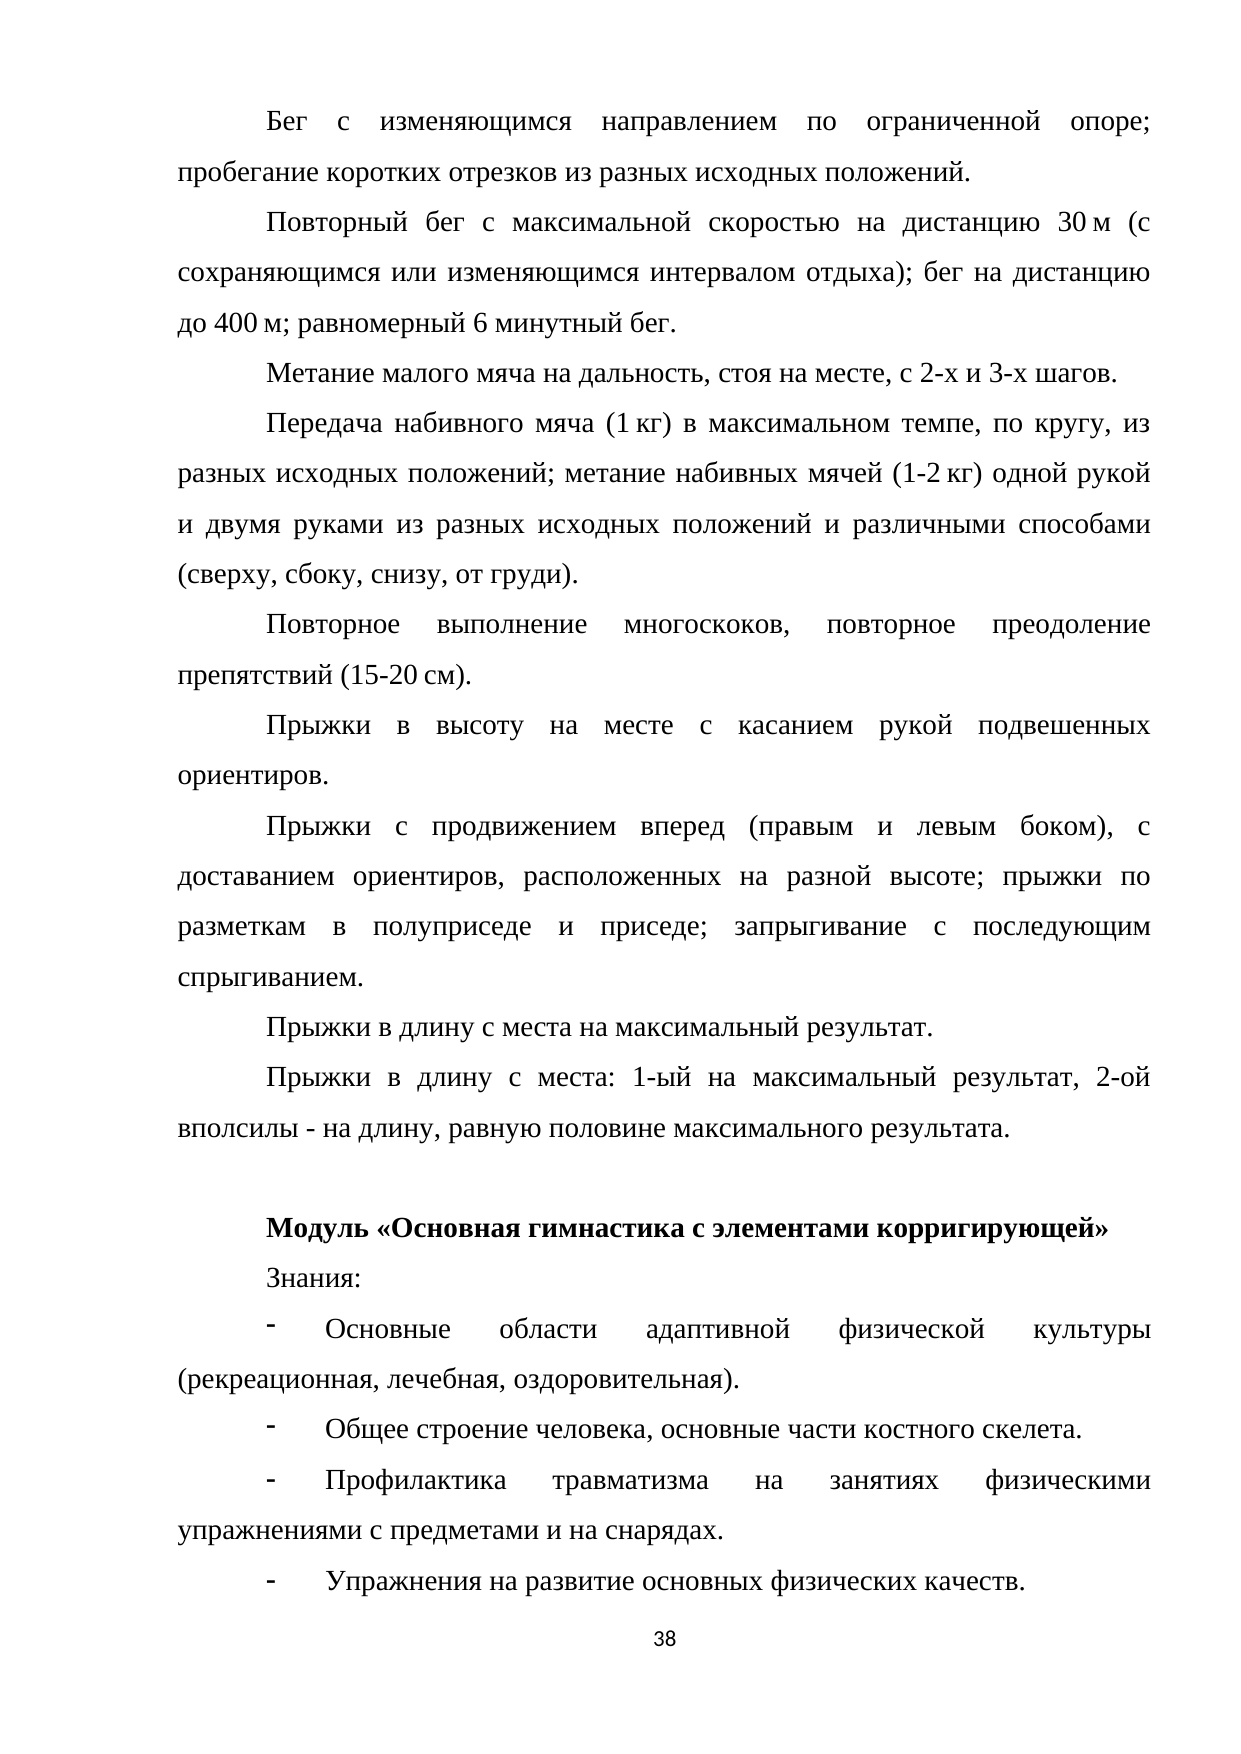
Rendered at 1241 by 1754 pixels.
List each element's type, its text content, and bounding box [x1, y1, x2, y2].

text Бег с изменяющимся направлением по ограниченной опоре; пробегание коротких отрезков из разных исходных положений. [177, 103, 1152, 187]
text Повторный бег с максимальной скоростью на дистанцию 30 м (с сохраняющимся или изменяющимся интервалом отдыха); бег на дистанцию до 400 м; равномерный 6 минутный бег. [177, 204, 1152, 338]
text Прыжки в высоту на месте с касанием рукой подвешенных ориентиров. [177, 707, 1152, 791]
text Прыжки с продвижением вперед (правым и левым боком), с доставанием ориентиров, расположенных на разной высоте; прыжки по разметкам в полуприседе и приседе; запрыгивание с последующим спрыгиванием. [177, 808, 1152, 992]
list Основные области адаптивной физической культуры (рекреационная, лечебная, оздоровительная). [177, 1311, 1152, 1395]
text Повторное выполнение многоскоков, повторное преодоление препятствий (15-20 см). [177, 607, 1152, 690]
list Профилактика травматизма на занятиях физическими упражнениями с предметами и на снарядах. [177, 1462, 1152, 1546]
text Прыжки в длину с места на максимальный результат. [177, 1009, 1152, 1043]
text Метание малого мяча на дальность, стоя на месте, с 2-х и 3-х шагов. [177, 355, 1152, 388]
text Передача набивного мяча (1 кг) в максимальном темпе, по кругу, из разных исходных положений; метание набивных мячей (1-2 кг) одной рукой и двумя руками из разных исходных положений и различными способами (сверху, сбоку, снизу, от груди). [177, 405, 1152, 590]
text Прыжки в длину с места: 1-ый на максимальный результат, 2-ой вполсилы - на длину, равную половине максимального результата. [177, 1059, 1152, 1143]
list Общее строение человека, основные части костного скелета. [177, 1412, 1152, 1445]
text Знания: [177, 1261, 1152, 1294]
list Упражнения на развитие основных физических качеств. [177, 1563, 1152, 1596]
text Модуль «Основная гимнастика с элементами корригирующей» [177, 1210, 1152, 1244]
